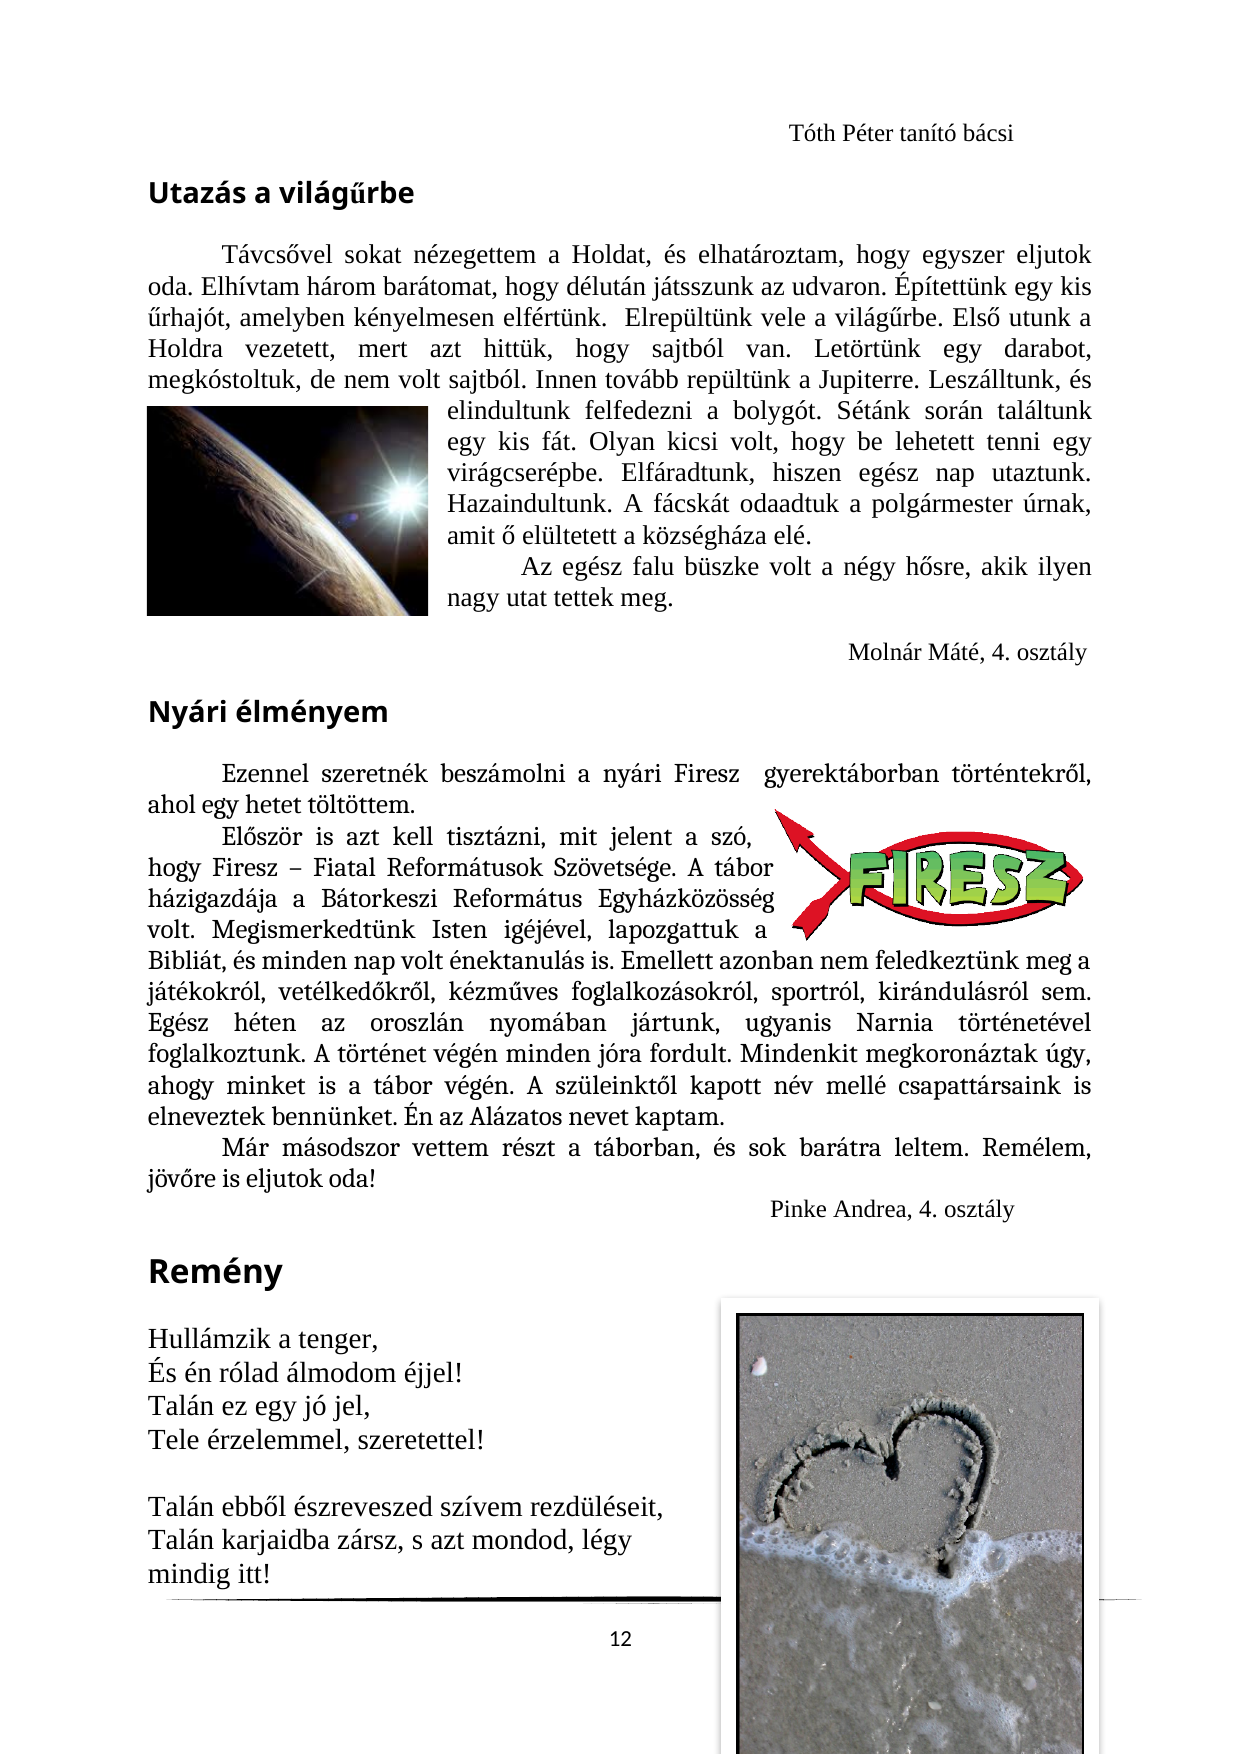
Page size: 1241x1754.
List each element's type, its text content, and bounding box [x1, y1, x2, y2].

text Tóth Péter tanító bácsi [148, 118, 1093, 147]
text Távcsővel sokat nézegettem a Holdat, és elhatároztam, hogy egyszer eljutok oda. Elhívtam három barátomat, hogy délután játsszunk az udvaron. Építettünk egy kis űrhajót, amelyben kényelmesen elfértünk. Elrepültünk vele a világűrbe. Első utunk a Holdra vezetett, mert azt hittük, hogy sajtból van. Letörtünk egy darabot, megkóstoltuk, de nem volt sajtból. Innen tovább repültünk a Jupiterre. Leszálltunk, és elindultunk felfedezni a bolygót. Sétánk során találtunk egy kis fát. Olyan kicsi volt, hogy be lehetett tenni egy virágcserépbe. Elfáradtunk, hiszen egész nap utaztunk. Hazaindultunk. A fácskát odaadtuk a polgármester úrnak, amit ő elültetett a községháza elé. [148, 238, 1093, 550]
text Az egész falu büszke volt a négy hősre, akik ilyen nagy utat tettek meg. [429, 550, 1093, 612]
text Először is azt kell tisztázni, mit jelent a szó, hogy Firesz – Fiatal Reformátusok Szövetsége. A tábor házigazdája a Bátorkeszi Református Egyházközösség volt. Megismerkedtünk Isten igéjével, lapozgattuk a Bibliát, és minden nap volt énektanulás is. Emellett azonban nem feledkeztünk meg a játékokról, vetélkedőkről, kézműves foglalkozásokról, sportról, kirándulásról sem. Egész héten az oroszlán nyomában jártunk, ugyanis Narnia történetével foglalkoztunk. A történet végén minden jóra fordult. Mindenkit megkoronáztak úgy, ahogy minket is a tábor végén. A szüleinktől kapott név mellé csapattársaink is elneveztek bennünket. Én az Alázatos nevet kaptam. [148, 821, 1093, 1132]
text Talán ebből észreveszed szívem rezdüléseit, [148, 1489, 716, 1522]
text Nyári élményem [148, 692, 1093, 731]
picture [771, 807, 1085, 942]
text Remény [148, 1248, 1093, 1293]
text Ezennel szeretnék beszámolni a nyári Firesz gyerektáborban történtekről, ahol egy hetet töltöttem. [148, 758, 1093, 821]
picture [146, 406, 429, 616]
text Tele érzelemmel, szeretettel! [148, 1422, 716, 1455]
text Molnár Máté, 4. osztály [811, 637, 1093, 666]
text És én rólad álmodom éjjel! [148, 1355, 716, 1388]
text Utazás a világűrbe [148, 172, 1093, 212]
text Pinke Andrea, 4. osztály [148, 1194, 1093, 1223]
text Már másodszor vettem részt a táborban, és sok barátra leltem. Remélem, jövőre is eljutok oda! [148, 1132, 1093, 1194]
text Talán karjaidba zársz, s azt mondod, légy mindig itt! [148, 1522, 716, 1589]
picture [736, 1313, 1084, 1754]
text Talán ez egy jó jel, [148, 1388, 716, 1422]
text Hullámzik a tenger, [148, 1321, 716, 1355]
picture [166, 1596, 721, 1604]
